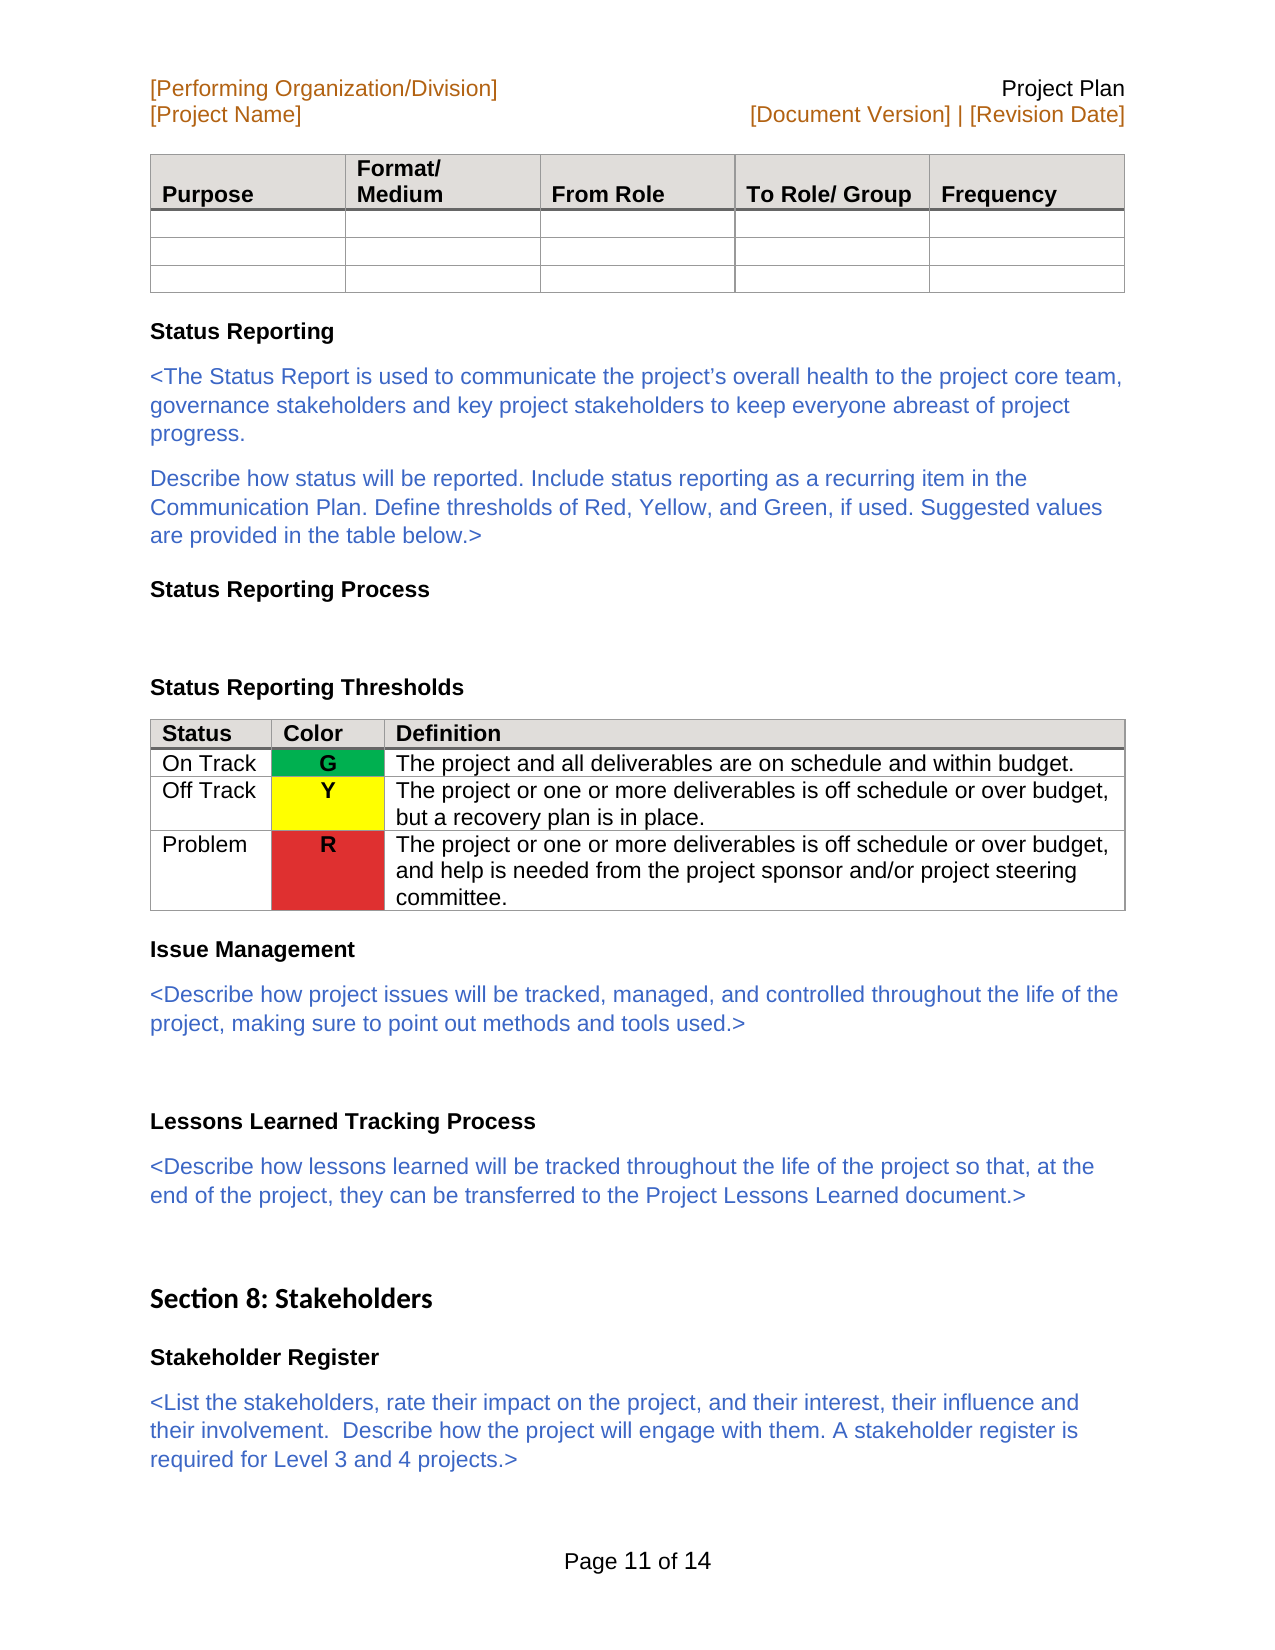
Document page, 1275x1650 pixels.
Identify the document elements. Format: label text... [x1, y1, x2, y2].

text <List the stakeholders, rate their impact on the project, and their interest, their influence and their involvement. Describe how the project will engage with them. A stakeholder register is required for Level 3 and 4 projects.> [150, 1389, 1125, 1472]
table_cell On Track [151, 750, 271, 776]
text <The Status Report is used to communicate the project’s overall health to the project core team, governance stakeholders and key project stakeholders to keep everyone abreast of project progress. [150, 363, 1125, 446]
table_header Purpose [151, 155, 345, 208]
table_cell Problem [151, 831, 271, 910]
table_cell [736, 211, 929, 237]
table_cell [541, 211, 734, 237]
table_cell The project or one or more deliverables is off schedule or over budget, and help is needed from the project sponsor and/or project steering committee. [385, 831, 1124, 910]
text <Describe how lessons learned will be tracked throughout the life of the project so that, at the end of the project, they can be transferred to the Project Lessons Learned document.> [150, 1153, 1125, 1208]
table_header Frequency [930, 155, 1124, 208]
table_cell Off Track [151, 777, 271, 830]
table_cell The project and all deliverables are on schedule and within budget. [385, 750, 1124, 776]
table_cell [930, 266, 1124, 292]
subtitle Status Reporting Process [150, 576, 1125, 602]
table_cell [541, 238, 734, 265]
text Describe how status will be reported. Include status reporting as a recurring item in the Communication Plan. Define thresholds of Red, Yellow, and Green, if used. Suggested values are provided in the table below.> [150, 465, 1125, 548]
table_cell Y [272, 777, 384, 830]
subtitle Lessons Learned Tracking Process [150, 1108, 1125, 1134]
table_header Definition [385, 720, 1124, 747]
table_cell R [272, 831, 384, 910]
table_cell [151, 211, 345, 237]
table_cell [346, 266, 540, 292]
table_cell The project or one or more deliverables is off schedule or over budget, but a recovery plan is in place. [385, 777, 1124, 830]
table_header Status [151, 720, 271, 747]
subtitle Section 8: Stakeholders [150, 1280, 1125, 1316]
subtitle Status Reporting Thresholds [150, 674, 1125, 700]
subtitle Stakeholder Register [150, 1343, 1125, 1370]
table_cell G [272, 750, 384, 776]
subtitle Status Reporting [150, 318, 1125, 344]
table_cell [736, 266, 929, 292]
table_cell [930, 238, 1124, 265]
text <Describe how project issues will be tracked, managed, and controlled throughout the life of the project, making sure to point out methods and tools used.> [150, 981, 1125, 1036]
table_cell [151, 238, 345, 265]
table_cell [151, 266, 345, 292]
table_cell [930, 211, 1124, 237]
table_cell [736, 238, 929, 265]
table_header Color [272, 720, 384, 747]
table_header From Role [541, 155, 734, 208]
subtitle Issue Management [150, 936, 1125, 962]
table_cell [346, 238, 540, 265]
table_cell [541, 266, 734, 292]
table_header Format/ Medium [346, 155, 540, 208]
table_cell [346, 211, 540, 237]
table_header To Role/ Group [736, 155, 929, 208]
